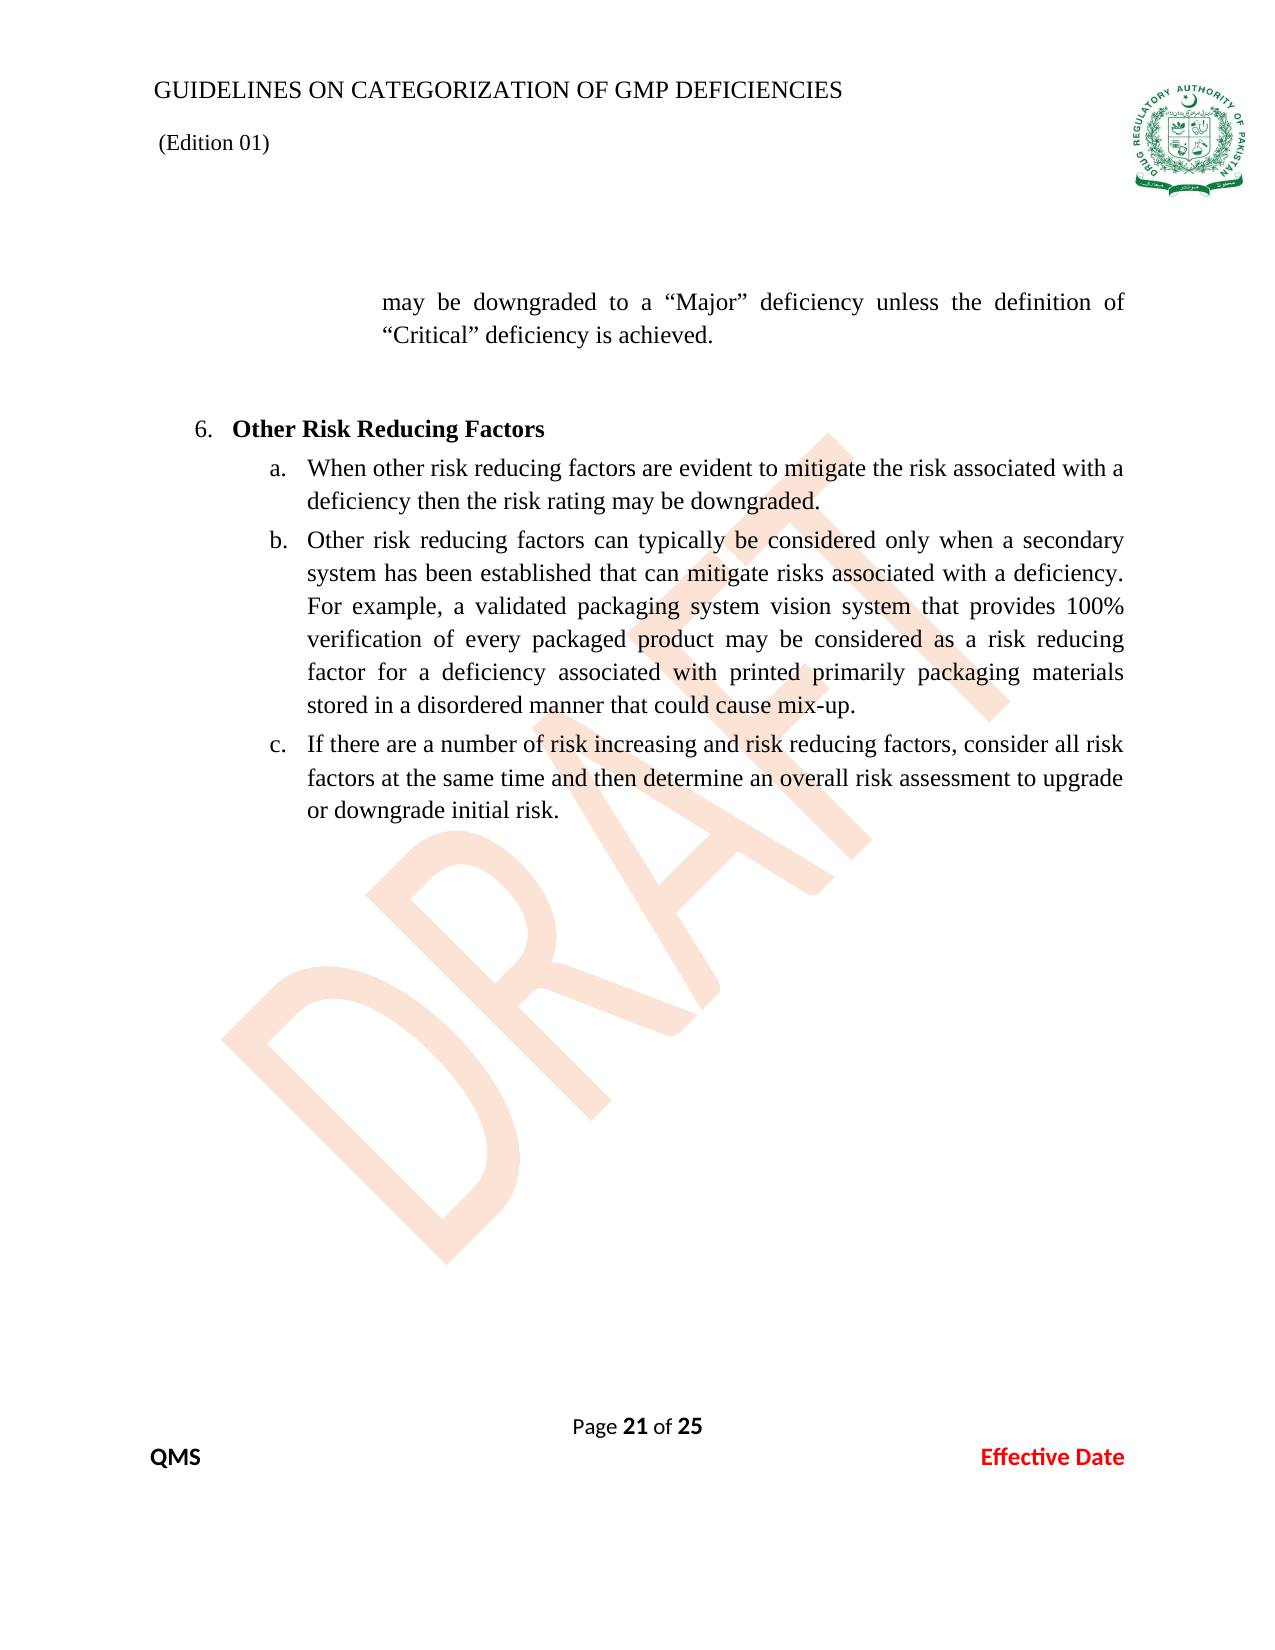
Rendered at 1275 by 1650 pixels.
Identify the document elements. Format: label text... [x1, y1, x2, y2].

subtitle Other Risk Reducing Factors [194, 414, 1125, 442]
picture [1132, 84, 1246, 197]
subtitle When other risk reducing factors are evident to mitigate the risk associated with a deficiency then the risk rating may be downgraded. [269, 453, 1125, 515]
subtitle If there are a number of risk increasing and risk reducing factors, consider all risk factors at the same time and then determine an overall risk assessment to upgrade or downgrade initial risk. [269, 729, 1125, 824]
subtitle Other risk reducing factors can typically be considered only when a secondary system has been established that can mitigate risks associated with a deficiency. For example, a validated packaging system vision system that provides 100% verification of every packaged product may be considered as a risk reducing factor for a deficiency associated with printed primarily packaging materials stored in a disordered manner that could cause mix-up. [269, 525, 1125, 719]
